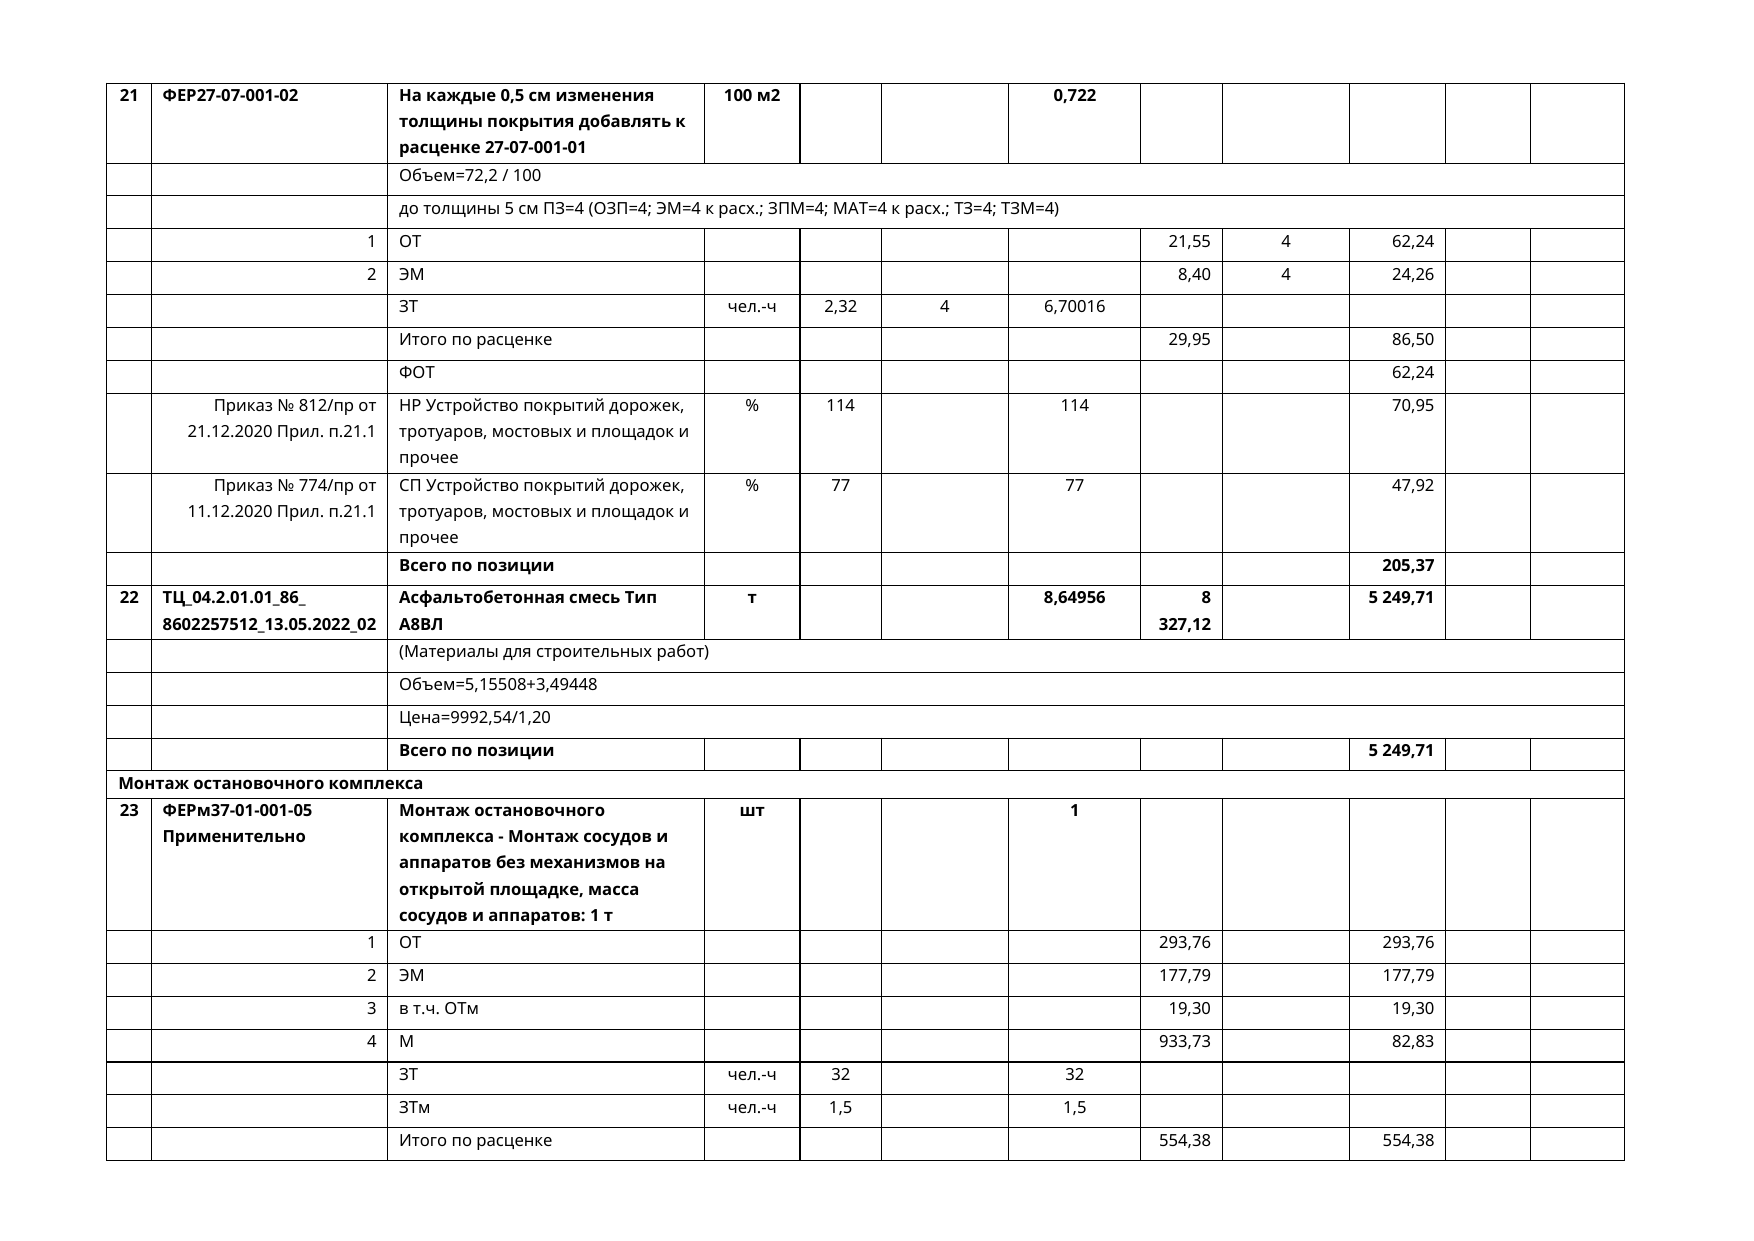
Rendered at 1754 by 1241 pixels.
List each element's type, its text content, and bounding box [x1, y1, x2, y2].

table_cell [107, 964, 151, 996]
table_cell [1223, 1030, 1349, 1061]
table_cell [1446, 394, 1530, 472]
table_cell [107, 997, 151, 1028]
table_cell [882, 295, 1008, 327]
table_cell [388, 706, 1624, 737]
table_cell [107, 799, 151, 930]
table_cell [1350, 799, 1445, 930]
table_cell [1531, 84, 1624, 162]
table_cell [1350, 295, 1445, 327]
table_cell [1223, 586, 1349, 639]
table_cell [801, 84, 881, 162]
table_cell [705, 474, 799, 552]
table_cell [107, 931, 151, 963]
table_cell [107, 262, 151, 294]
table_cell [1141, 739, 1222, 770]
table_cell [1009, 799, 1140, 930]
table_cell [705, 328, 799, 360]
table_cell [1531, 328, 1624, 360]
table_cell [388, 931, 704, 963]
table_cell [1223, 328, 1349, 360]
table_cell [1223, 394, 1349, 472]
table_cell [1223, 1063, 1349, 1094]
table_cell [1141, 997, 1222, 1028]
table_cell [1223, 84, 1349, 162]
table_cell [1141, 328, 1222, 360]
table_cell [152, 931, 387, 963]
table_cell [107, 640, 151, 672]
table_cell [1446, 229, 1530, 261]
table_cell [1350, 84, 1445, 162]
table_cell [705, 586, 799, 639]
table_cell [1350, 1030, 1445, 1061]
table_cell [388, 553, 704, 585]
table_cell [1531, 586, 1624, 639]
table_cell [107, 229, 151, 261]
table_cell [152, 196, 387, 228]
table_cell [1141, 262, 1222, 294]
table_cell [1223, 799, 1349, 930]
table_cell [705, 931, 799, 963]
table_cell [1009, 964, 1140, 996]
table_cell 21 [107, 84, 151, 162]
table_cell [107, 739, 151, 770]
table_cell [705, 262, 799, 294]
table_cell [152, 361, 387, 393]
table_cell ФЕР27-07-001-02 [152, 84, 387, 162]
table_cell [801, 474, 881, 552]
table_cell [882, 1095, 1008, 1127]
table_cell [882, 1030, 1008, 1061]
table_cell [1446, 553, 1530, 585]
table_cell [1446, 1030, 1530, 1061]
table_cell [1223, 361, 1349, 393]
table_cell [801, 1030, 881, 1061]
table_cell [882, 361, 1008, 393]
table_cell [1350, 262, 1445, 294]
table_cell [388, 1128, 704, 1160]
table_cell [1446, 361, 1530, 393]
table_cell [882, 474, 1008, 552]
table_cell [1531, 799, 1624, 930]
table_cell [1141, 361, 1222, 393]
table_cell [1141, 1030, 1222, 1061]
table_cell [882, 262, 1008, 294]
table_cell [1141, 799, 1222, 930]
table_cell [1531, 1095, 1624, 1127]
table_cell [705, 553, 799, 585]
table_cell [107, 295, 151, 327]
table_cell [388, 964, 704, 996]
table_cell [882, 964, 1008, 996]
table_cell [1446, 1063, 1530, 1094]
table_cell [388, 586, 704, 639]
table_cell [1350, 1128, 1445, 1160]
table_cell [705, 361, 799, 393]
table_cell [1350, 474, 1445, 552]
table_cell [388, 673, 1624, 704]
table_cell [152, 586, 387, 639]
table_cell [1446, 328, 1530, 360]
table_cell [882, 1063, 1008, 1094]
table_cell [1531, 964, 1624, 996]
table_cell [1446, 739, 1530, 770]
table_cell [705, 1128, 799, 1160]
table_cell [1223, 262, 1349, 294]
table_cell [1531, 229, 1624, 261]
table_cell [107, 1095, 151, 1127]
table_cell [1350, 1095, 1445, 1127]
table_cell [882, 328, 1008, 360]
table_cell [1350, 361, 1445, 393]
table_cell 4 [1223, 229, 1349, 261]
table_cell 21,55 [1141, 229, 1222, 261]
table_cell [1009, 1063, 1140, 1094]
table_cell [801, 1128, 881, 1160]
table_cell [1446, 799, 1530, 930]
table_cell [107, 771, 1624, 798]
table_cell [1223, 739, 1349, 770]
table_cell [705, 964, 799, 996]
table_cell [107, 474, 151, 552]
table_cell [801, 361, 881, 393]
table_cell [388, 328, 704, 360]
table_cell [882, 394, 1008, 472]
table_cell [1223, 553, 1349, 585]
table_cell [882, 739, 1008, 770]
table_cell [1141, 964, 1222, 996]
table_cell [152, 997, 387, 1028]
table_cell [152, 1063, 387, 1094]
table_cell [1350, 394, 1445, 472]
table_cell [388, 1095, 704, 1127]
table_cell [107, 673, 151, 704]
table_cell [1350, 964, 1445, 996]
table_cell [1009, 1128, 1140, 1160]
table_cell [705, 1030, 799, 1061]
table_cell 1 [152, 229, 387, 261]
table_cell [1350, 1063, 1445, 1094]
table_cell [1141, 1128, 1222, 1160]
table_cell [801, 229, 881, 261]
table_cell [882, 84, 1008, 162]
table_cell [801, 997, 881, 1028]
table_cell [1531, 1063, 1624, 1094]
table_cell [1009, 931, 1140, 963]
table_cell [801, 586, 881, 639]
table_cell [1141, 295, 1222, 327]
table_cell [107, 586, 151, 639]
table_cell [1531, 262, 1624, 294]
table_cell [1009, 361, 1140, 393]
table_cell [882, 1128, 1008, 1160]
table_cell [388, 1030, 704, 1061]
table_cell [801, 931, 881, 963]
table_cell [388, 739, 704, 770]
table_cell [1446, 84, 1530, 162]
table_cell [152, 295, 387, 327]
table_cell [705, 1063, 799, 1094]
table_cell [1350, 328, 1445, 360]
table_cell [152, 164, 387, 195]
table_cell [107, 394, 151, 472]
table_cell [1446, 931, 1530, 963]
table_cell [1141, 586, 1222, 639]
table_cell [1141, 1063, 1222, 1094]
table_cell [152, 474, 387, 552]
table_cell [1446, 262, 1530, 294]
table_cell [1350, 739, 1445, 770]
table_cell Объем=72,2 / 100 [388, 164, 1624, 195]
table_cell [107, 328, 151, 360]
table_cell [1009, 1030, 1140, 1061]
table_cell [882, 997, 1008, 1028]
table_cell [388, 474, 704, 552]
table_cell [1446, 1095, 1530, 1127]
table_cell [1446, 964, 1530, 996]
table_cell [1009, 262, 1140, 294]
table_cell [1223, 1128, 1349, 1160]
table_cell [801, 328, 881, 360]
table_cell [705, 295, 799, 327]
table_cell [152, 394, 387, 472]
table_cell 100 м2 [705, 84, 799, 162]
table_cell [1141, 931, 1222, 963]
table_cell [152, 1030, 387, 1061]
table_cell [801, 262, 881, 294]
table_cell [1141, 84, 1222, 162]
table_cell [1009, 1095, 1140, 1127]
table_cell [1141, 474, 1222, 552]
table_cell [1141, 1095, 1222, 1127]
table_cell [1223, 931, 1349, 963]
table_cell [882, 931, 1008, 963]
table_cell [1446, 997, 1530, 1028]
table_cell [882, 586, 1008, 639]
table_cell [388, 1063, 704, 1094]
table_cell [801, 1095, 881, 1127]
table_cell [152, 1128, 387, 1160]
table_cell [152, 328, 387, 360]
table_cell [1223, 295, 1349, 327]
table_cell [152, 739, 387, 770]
table_cell [705, 229, 799, 261]
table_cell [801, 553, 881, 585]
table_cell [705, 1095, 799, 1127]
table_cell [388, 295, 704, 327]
table_cell 0,722 [1009, 84, 1140, 162]
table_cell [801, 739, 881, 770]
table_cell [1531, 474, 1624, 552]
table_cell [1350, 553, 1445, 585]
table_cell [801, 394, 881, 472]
table_cell ОТ [388, 229, 704, 261]
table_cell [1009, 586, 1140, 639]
table_cell [107, 196, 151, 228]
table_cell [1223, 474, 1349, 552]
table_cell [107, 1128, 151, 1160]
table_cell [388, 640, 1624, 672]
table_cell На каждые 0,5 см изменения толщины покрытия добавлять к расценке 27-07-001-01 [388, 84, 704, 162]
table_cell [882, 229, 1008, 261]
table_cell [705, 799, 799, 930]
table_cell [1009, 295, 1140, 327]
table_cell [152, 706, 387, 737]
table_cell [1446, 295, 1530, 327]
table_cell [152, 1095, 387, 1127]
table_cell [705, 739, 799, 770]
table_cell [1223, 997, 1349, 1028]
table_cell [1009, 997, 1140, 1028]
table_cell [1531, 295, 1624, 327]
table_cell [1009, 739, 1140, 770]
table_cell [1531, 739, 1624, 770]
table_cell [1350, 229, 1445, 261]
table_cell [107, 164, 151, 195]
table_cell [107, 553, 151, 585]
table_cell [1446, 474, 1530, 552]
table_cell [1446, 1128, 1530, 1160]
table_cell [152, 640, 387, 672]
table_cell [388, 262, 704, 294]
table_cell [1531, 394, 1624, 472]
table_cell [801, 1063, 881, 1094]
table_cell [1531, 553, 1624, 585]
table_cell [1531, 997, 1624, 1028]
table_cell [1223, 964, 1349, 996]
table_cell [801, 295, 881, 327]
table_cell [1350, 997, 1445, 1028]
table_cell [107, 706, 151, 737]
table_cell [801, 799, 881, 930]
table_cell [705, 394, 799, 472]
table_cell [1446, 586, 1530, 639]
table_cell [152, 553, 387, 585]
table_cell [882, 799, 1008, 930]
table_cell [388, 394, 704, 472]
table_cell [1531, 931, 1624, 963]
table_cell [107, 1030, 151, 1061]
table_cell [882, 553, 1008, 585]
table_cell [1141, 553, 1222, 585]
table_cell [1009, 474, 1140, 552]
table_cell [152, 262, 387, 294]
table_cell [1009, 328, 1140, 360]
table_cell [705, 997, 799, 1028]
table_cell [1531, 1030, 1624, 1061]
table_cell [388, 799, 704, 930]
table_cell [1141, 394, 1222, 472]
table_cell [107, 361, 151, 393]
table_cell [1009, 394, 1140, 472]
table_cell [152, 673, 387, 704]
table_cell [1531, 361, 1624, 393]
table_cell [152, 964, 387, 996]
table_cell до толщины 5 см ПЗ=4 (ОЗП=4; ЭМ=4 к расх.; ЗПМ=4; МАТ=4 к расх.; ТЗ=4; ТЗМ=4) [388, 196, 1624, 228]
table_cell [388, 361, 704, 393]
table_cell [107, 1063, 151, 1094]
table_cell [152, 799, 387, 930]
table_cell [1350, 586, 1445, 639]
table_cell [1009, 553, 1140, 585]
table_cell [1009, 229, 1140, 261]
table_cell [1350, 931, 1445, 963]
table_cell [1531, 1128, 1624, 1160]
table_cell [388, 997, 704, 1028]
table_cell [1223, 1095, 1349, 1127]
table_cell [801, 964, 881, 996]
